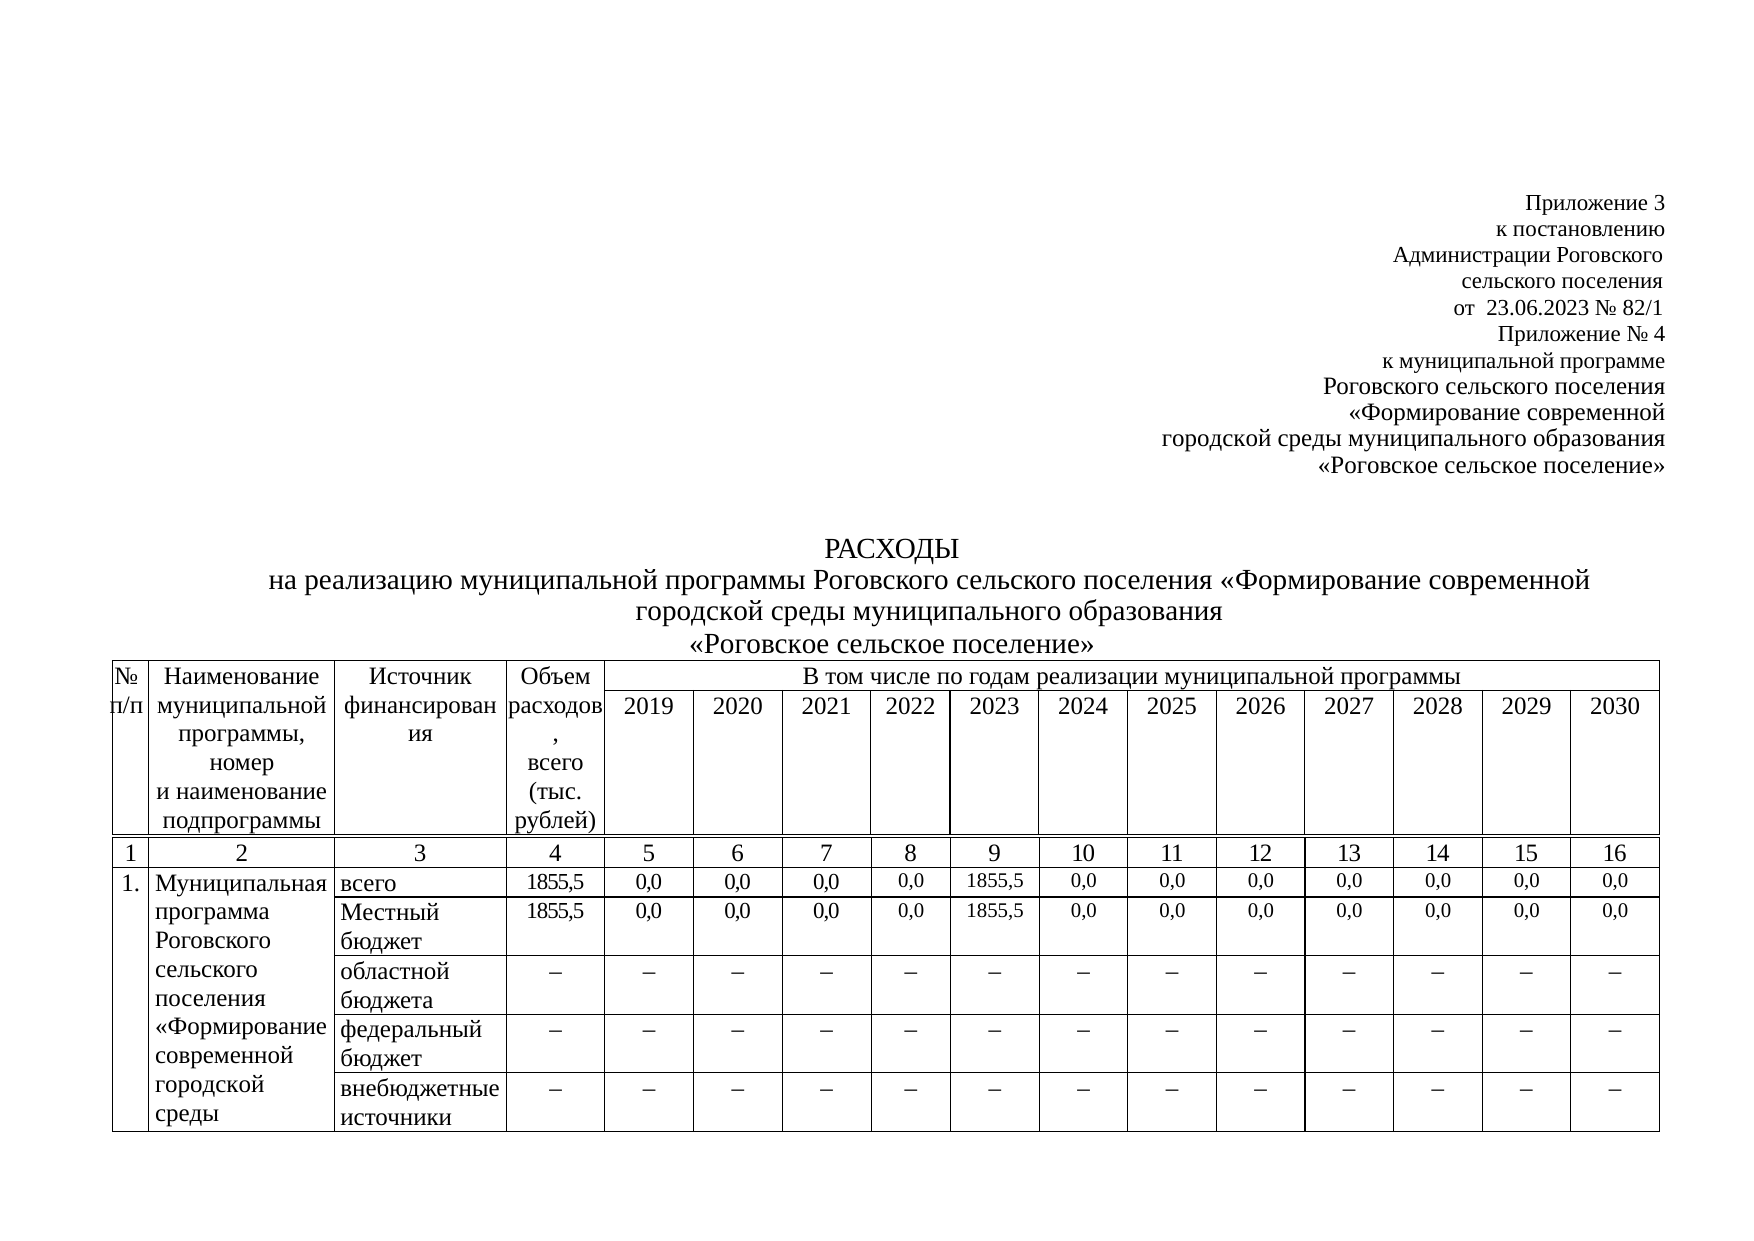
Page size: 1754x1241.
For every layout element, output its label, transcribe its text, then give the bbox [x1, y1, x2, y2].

table_cell – [951, 956, 1039, 1013]
table_cell 0,0 [1571, 868, 1659, 896]
table_header 2 [149, 838, 334, 867]
table_cell – [1040, 1015, 1127, 1072]
table_header 8 [872, 838, 950, 867]
table_cell 0,0 [694, 898, 782, 955]
table_cell 0,0 [872, 898, 950, 955]
text Приложение № 4 [118, 320, 1665, 347]
table_cell Муниципальная программа Роговского сельского поселения «Формирование современной городской среды муниципального образования Роговское сельское поселение» [149, 868, 334, 1131]
text от 23.06.2023 № 82/1 [118, 294, 1665, 320]
table_cell областной бюджета [335, 956, 506, 1013]
table_cell – [694, 956, 782, 1013]
table_cell – [605, 1015, 693, 1072]
table_header 9 [951, 838, 1039, 867]
table_cell – [872, 956, 950, 1013]
table_header 1 [113, 838, 148, 867]
table_cell 1. [113, 868, 148, 1131]
table_cell – [605, 1073, 693, 1131]
table_header 12 [1217, 838, 1304, 867]
table_cell 1855,5 [507, 898, 604, 955]
table_cell внебюджетные источники [335, 1073, 506, 1131]
table_header 14 [1394, 838, 1482, 867]
table_cell 0,0 [1128, 868, 1216, 896]
text Администрации Роговского [118, 241, 1665, 268]
table_cell 0,0 [1483, 898, 1570, 955]
text к постановлению [118, 215, 1665, 241]
table_cell – [1483, 956, 1570, 1013]
table_cell – [1483, 1073, 1570, 1131]
table_cell 0,0 [783, 898, 871, 955]
table_cell 2030 [1571, 691, 1659, 833]
table_cell 0,0 [1040, 898, 1127, 955]
table_cell 0,0 [694, 868, 782, 896]
table_cell – [1394, 1073, 1482, 1131]
table_cell – [507, 956, 604, 1013]
table_cell – [1571, 1015, 1659, 1072]
table_cell Местный бюджет [335, 898, 506, 955]
text городской среды муниципального образования [118, 596, 1665, 626]
table_cell – [1217, 1073, 1304, 1131]
table_cell 0,0 [1483, 868, 1570, 896]
table_cell – [1128, 1073, 1216, 1131]
table_cell 2027 [1305, 691, 1393, 833]
text Приложение 3 [118, 188, 1665, 215]
table_cell – [951, 1073, 1039, 1131]
table_cell 0,0 [1040, 868, 1127, 896]
text «Формирование современной [118, 399, 1665, 426]
table_header Источник финансирования [335, 661, 506, 833]
table_cell – [1306, 956, 1393, 1013]
table_cell – [1040, 1073, 1127, 1131]
table_cell – [1571, 1073, 1659, 1131]
text РАСХОДЫ [118, 531, 1665, 565]
table_cell 1855,5 [951, 868, 1039, 896]
table_cell 2022 [871, 691, 949, 833]
table_cell 2028 [1394, 691, 1482, 833]
table_cell 2026 [1217, 691, 1304, 833]
table_cell 0,0 [783, 868, 871, 896]
table_cell – [1217, 1015, 1304, 1072]
table_cell – [694, 1073, 782, 1131]
table_cell 2024 [1039, 691, 1127, 833]
table_cell – [1483, 1015, 1570, 1072]
table_cell – [783, 956, 871, 1013]
table_cell 2021 [783, 691, 870, 833]
table_cell – [872, 1015, 950, 1072]
table_header 4 [507, 838, 604, 867]
table_header 5 [605, 838, 693, 867]
table_header В том числе по годам реализации муниципальной программы [605, 661, 1659, 690]
text сельского поселения [118, 268, 1665, 294]
table_cell – [951, 1015, 1039, 1072]
table_cell 1855,5 [507, 868, 604, 896]
table_header 6 [694, 838, 782, 867]
table_cell 0,0 [1394, 868, 1482, 896]
table_cell – [605, 956, 693, 1013]
text «Роговское сельское поселение» [118, 452, 1665, 478]
table_cell 0,0 [872, 868, 950, 896]
table_header 10 [1040, 838, 1127, 867]
table_cell 2020 [694, 691, 782, 833]
table_header 11 [1128, 838, 1216, 867]
table_header 15 [1483, 838, 1570, 867]
table_cell 0,0 [605, 898, 693, 955]
table_cell 0,0 [605, 868, 693, 896]
table_cell 1855,5 [951, 898, 1039, 955]
table_cell всего [335, 868, 506, 896]
text Роговского сельского поселения [118, 373, 1665, 399]
table_header 16 [1571, 838, 1659, 867]
table_cell – [1217, 956, 1304, 1013]
table_cell 0,0 [1217, 868, 1304, 896]
table_cell – [1128, 956, 1216, 1013]
table_cell – [1128, 1015, 1216, 1072]
table_header Объем расходов, всего (тыс. рублей) [507, 661, 604, 833]
table_cell 2023 [951, 691, 1038, 833]
table_cell 0,0 [1394, 898, 1482, 955]
text городской среды муниципального образования [118, 426, 1665, 452]
table_cell – [1571, 956, 1659, 1013]
table_cell – [783, 1015, 871, 1072]
table_cell федеральный бюджет [335, 1015, 506, 1072]
table_cell – [507, 1015, 604, 1072]
table_cell – [507, 1073, 604, 1131]
table_cell – [872, 1073, 950, 1131]
text на реализацию муниципальной программы Роговского сельского поселения «Формирование современной [118, 565, 1665, 596]
table_cell 2025 [1128, 691, 1216, 833]
table_cell – [694, 1015, 782, 1072]
table_cell 2019 [605, 691, 693, 833]
table_cell 0,0 [1306, 868, 1393, 896]
table_header 13 [1306, 838, 1393, 867]
table_cell – [1394, 1015, 1482, 1072]
table_header № п/п [113, 661, 148, 833]
table_header 7 [783, 838, 871, 867]
table_cell 0,0 [1571, 898, 1659, 955]
table_cell – [1306, 1015, 1393, 1072]
table_cell 0,0 [1128, 898, 1216, 955]
table_cell 2029 [1483, 691, 1570, 833]
table_cell 0,0 [1217, 898, 1304, 955]
table_cell – [1306, 1073, 1393, 1131]
table_cell – [1394, 956, 1482, 1013]
table_cell 0,0 [1306, 898, 1393, 955]
table_cell – [1040, 956, 1127, 1013]
table_cell – [783, 1073, 871, 1131]
table_header Наименование муниципальной программы, номер и наименование подпрограммы [149, 661, 334, 833]
text «Роговское сельское поселение» [118, 626, 1665, 660]
table_header 3 [335, 838, 506, 867]
text к муниципальной программе [118, 347, 1665, 373]
